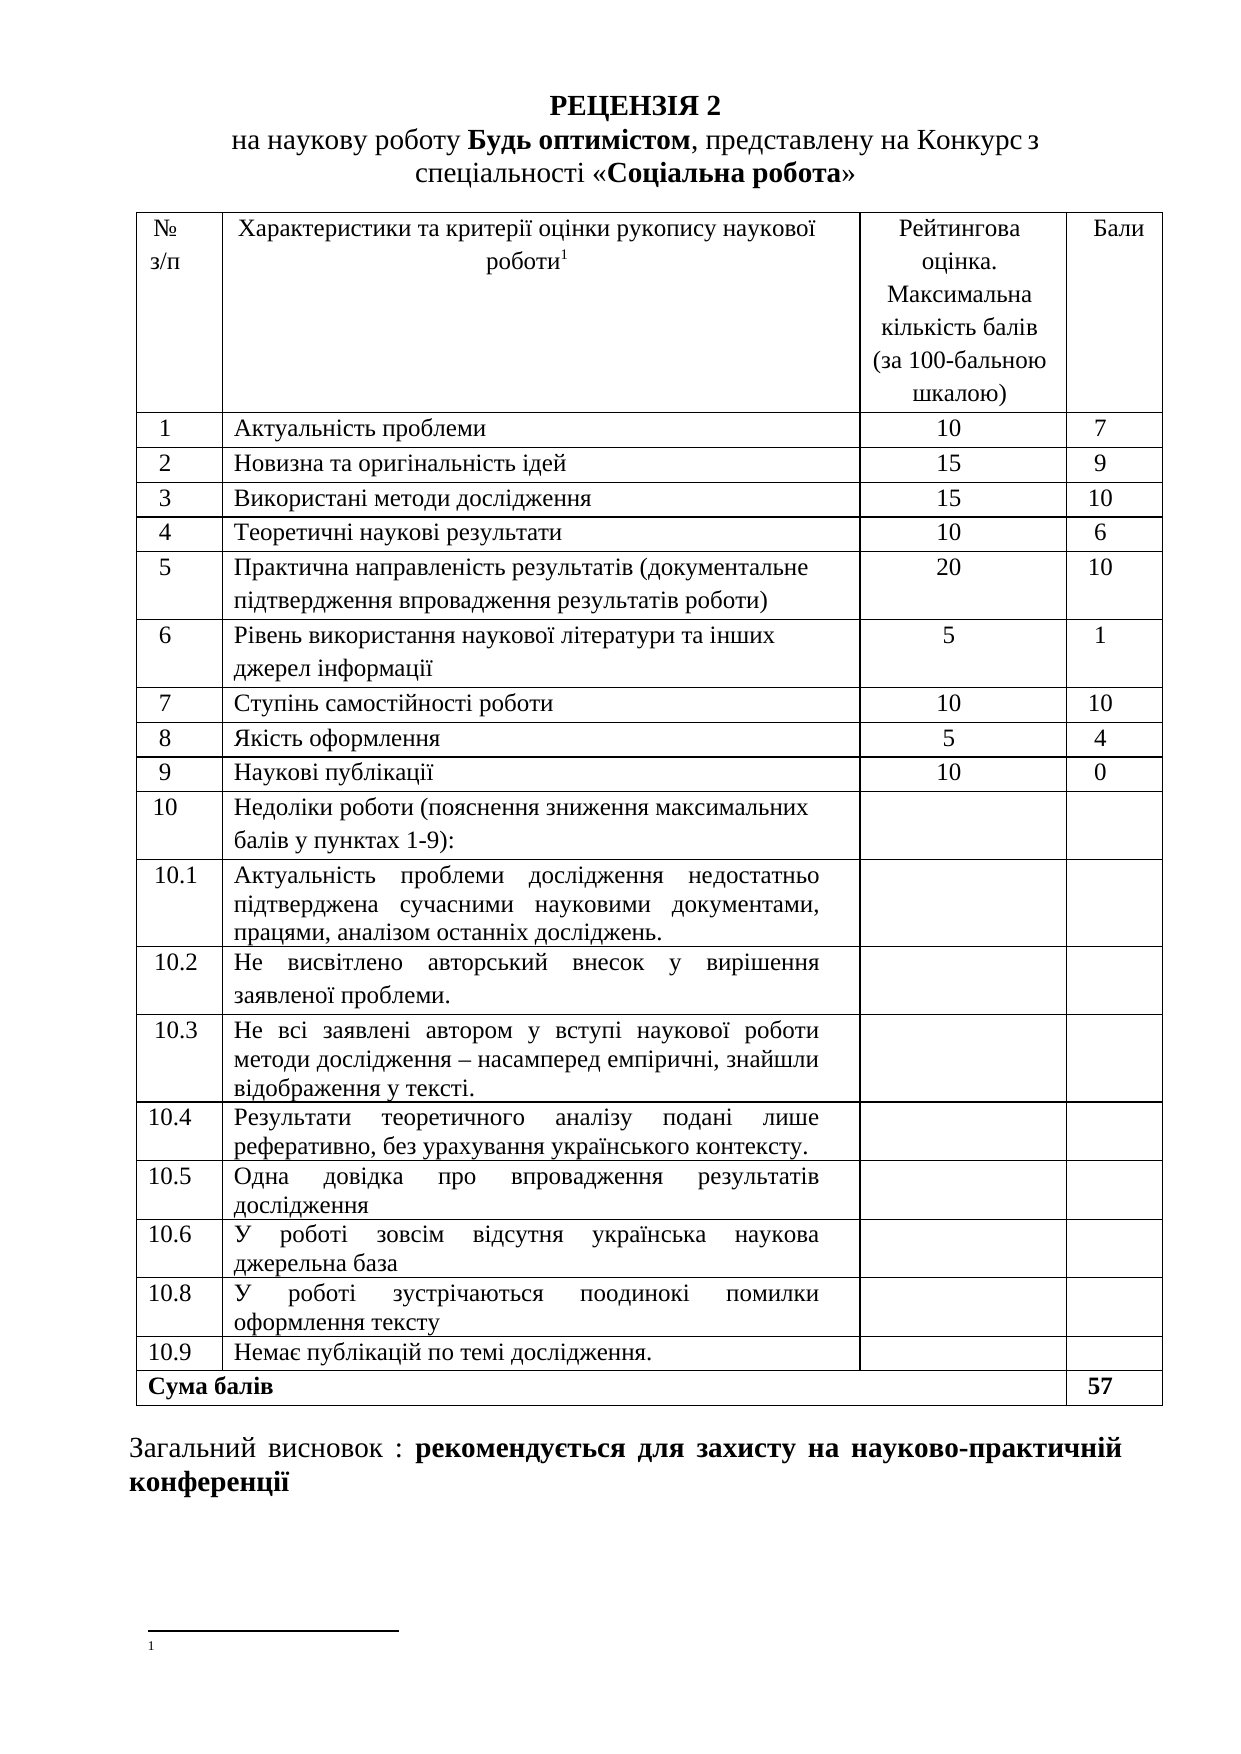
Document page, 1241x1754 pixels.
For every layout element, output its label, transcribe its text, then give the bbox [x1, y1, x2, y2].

table_cell [861, 860, 1066, 946]
table_cell Якість оформлення [223, 723, 859, 756]
table_cell 5 [861, 723, 1066, 756]
table_cell 10.8 [137, 1278, 222, 1336]
table_cell 9 [1067, 448, 1162, 482]
text РЕЦЕНЗІЯ 2 [148, 88, 1123, 122]
table_cell [861, 1337, 1066, 1370]
table_cell Недоліки роботи (пояснення зниження максимальних балів у пунктах 1-9): [223, 792, 859, 859]
table_cell 6 [1067, 518, 1162, 551]
table_cell 7 [137, 688, 222, 722]
table_cell Практична направленість результатів (документальне підтвердження впровадження результатів роботи) [223, 552, 859, 619]
table_cell Сума балів [137, 1371, 1066, 1405]
table_cell [861, 947, 1066, 1014]
table_cell 8 [137, 723, 222, 756]
table_cell [1067, 947, 1162, 1014]
table_cell 10 [861, 758, 1066, 791]
table_cell 5 [137, 552, 222, 619]
table_cell Немає публікацій по темі дослідження. [223, 1337, 859, 1370]
table_cell [1067, 860, 1162, 946]
table_header Бали [1067, 213, 1162, 412]
table_cell Новизна та оригінальність ідей [223, 448, 859, 482]
table_cell [1067, 1161, 1162, 1218]
table_cell Актуальність проблеми [223, 413, 859, 447]
table_header Рейтингова оцінка. Максимальна кількість балів (за 100-бальною шкалою) [861, 213, 1066, 412]
table_cell 10.1 [137, 860, 222, 946]
table_cell Не всі заявлені автором у вступі наукової роботи методи дослідження – насамперед емпіричні, знайшли відображення у тексті. [223, 1015, 859, 1101]
table_cell 7 [1067, 413, 1162, 447]
table_cell Теоретичні наукові результати [223, 518, 859, 551]
table_cell 4 [1067, 723, 1162, 756]
table_cell 10.5 [137, 1161, 222, 1218]
table_cell 15 [861, 448, 1066, 482]
table_cell 10 [1067, 552, 1162, 619]
table_cell 2 [137, 448, 222, 482]
table_cell 3 [137, 483, 222, 516]
table_cell 6 [137, 620, 222, 687]
table_cell [861, 792, 1066, 859]
table_cell 10 [861, 688, 1066, 722]
table_header № з/п [137, 213, 222, 412]
table_cell [1067, 1220, 1162, 1277]
table_cell 20 [861, 552, 1066, 619]
table_cell [861, 1103, 1066, 1160]
table_cell 5 [861, 620, 1066, 687]
table_cell 10.3 [137, 1015, 222, 1101]
table_cell 1 [1067, 620, 1162, 687]
table_cell 15 [861, 483, 1066, 516]
text на наукову роботу Будь оптимістом, представлену на Конкурс з спеціальності «Соціальна робота» [148, 122, 1123, 189]
table_cell 1 [137, 413, 222, 447]
text Загальний висновок : рекомендується для захисту на науково-практичній конференції [129, 1430, 1123, 1497]
table_cell [861, 1015, 1066, 1101]
table_cell 10.4 [137, 1103, 222, 1160]
table_cell 10.9 [137, 1337, 222, 1370]
table_cell [1067, 1337, 1162, 1370]
table_cell 4 [137, 518, 222, 551]
table_cell Використані методи дослідження [223, 483, 859, 516]
table_cell [861, 1161, 1066, 1218]
table_cell 10.6 [137, 1220, 222, 1277]
table_cell 10 [861, 413, 1066, 447]
table_cell Результати теоретичного аналізу подані лише реферативно, без урахування українського контексту. [223, 1103, 859, 1160]
table_cell У роботі зовсім відсутня українська наукова джерельна база [223, 1220, 859, 1277]
table_cell 10 [1067, 688, 1162, 722]
table_cell 57 [1067, 1371, 1162, 1405]
table_cell [861, 1220, 1066, 1277]
table_cell [1067, 1278, 1162, 1336]
table_cell 10 [137, 792, 222, 859]
table_cell 10.2 [137, 947, 222, 1014]
table_cell У роботі зустрічаються поодинокі помилки оформлення тексту [223, 1278, 859, 1336]
table_cell Ступінь самостійності роботи [223, 688, 859, 722]
table_cell [1067, 1103, 1162, 1160]
table_cell [1067, 792, 1162, 859]
table_cell Актуальність проблеми дослідження недостатньо підтверджена сучасними науковими документами, працями, аналізом останніх досліджень. [223, 860, 859, 946]
table_cell 10 [1067, 483, 1162, 516]
table_cell [1067, 1015, 1162, 1101]
table_cell Наукові публікації [223, 758, 859, 791]
table_cell Не висвітлено авторський внесок у вирішення заявленої проблеми. [223, 947, 859, 1014]
table_cell 0 [1067, 758, 1162, 791]
table_cell Одна довідка про впровадження результатів дослідження [223, 1161, 859, 1218]
table_header Характеристики та критерії оцінки рукопису наукової роботи [223, 213, 859, 412]
table_cell Рівень використання наукової літератури та інших джерел інформації [223, 620, 859, 687]
table_cell 9 [137, 758, 222, 791]
table_cell [861, 1278, 1066, 1336]
table_cell 10 [861, 518, 1066, 551]
